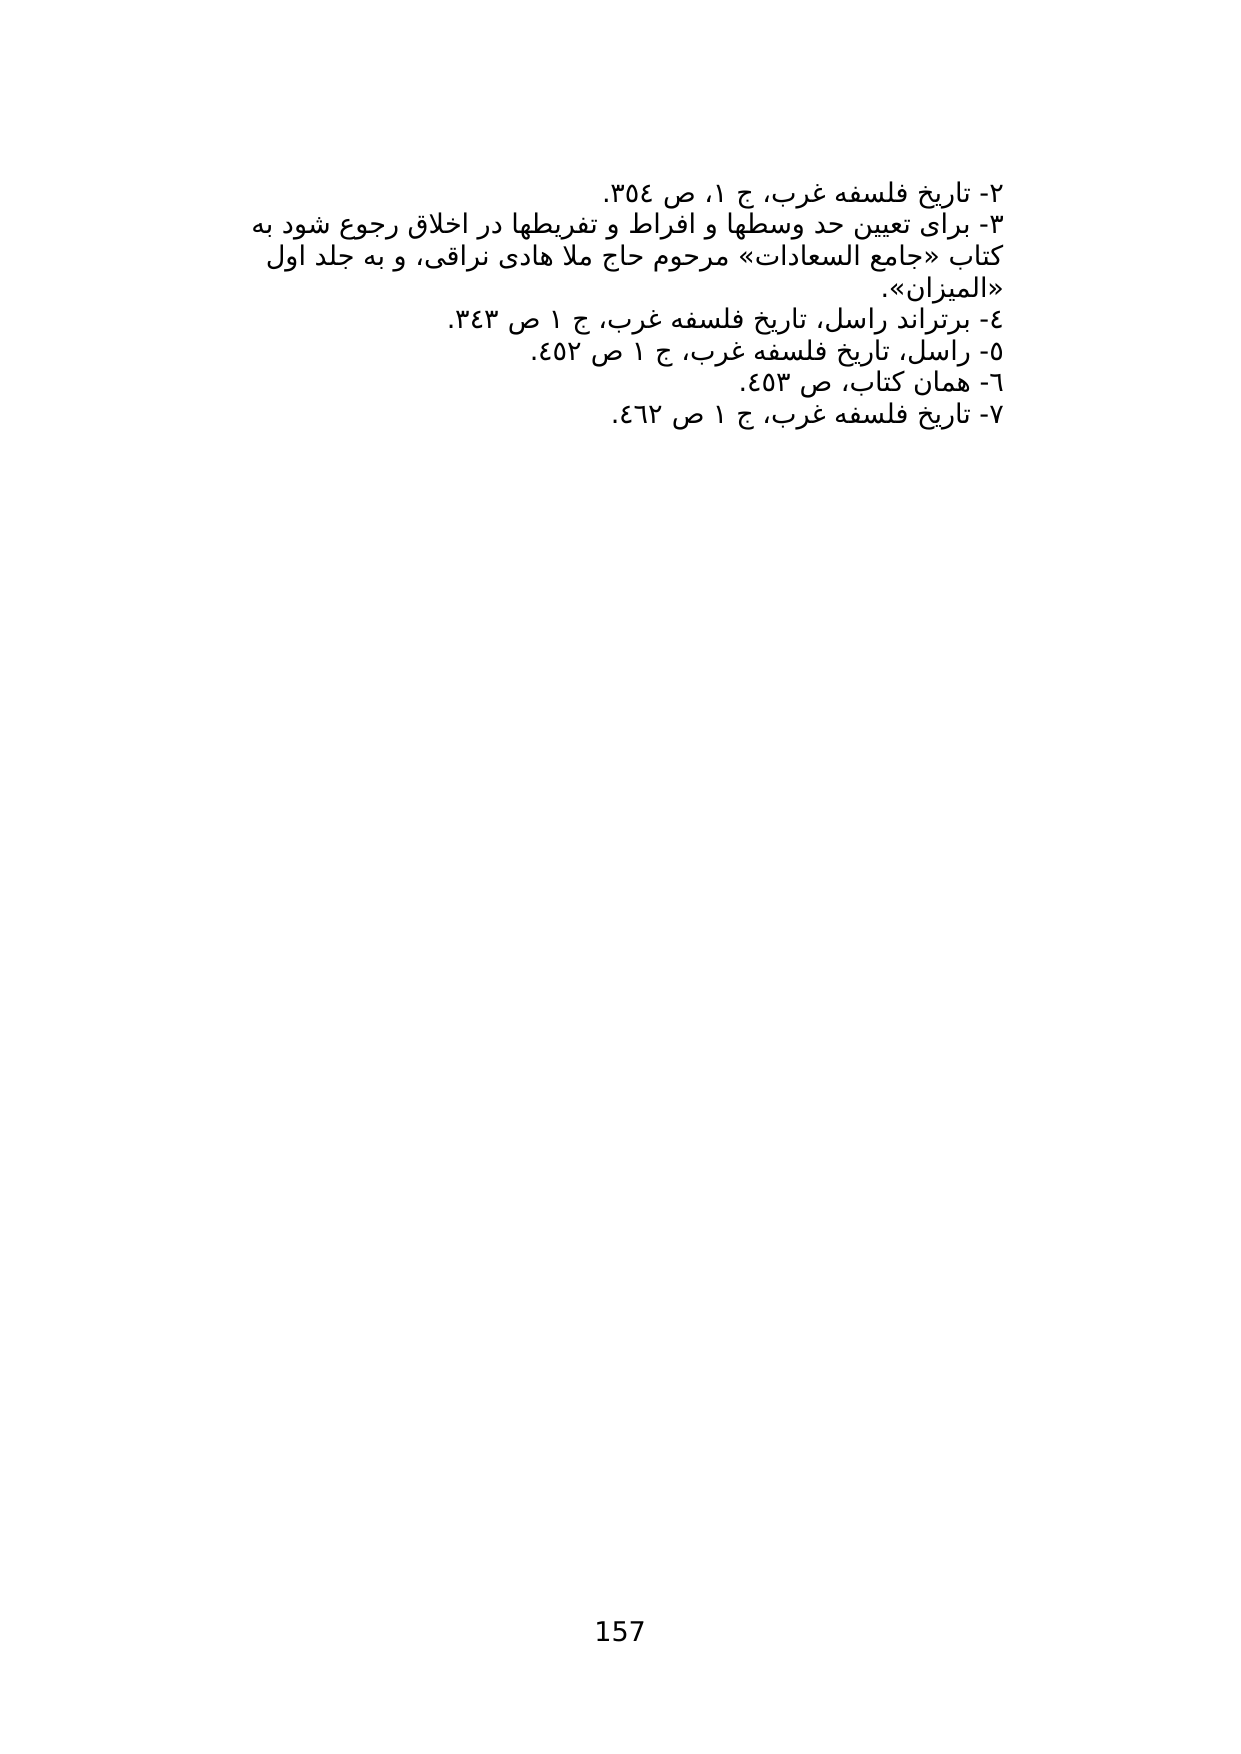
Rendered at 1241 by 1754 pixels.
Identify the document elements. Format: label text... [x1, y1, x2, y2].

text ٥- راسل، تاريخ فلسفه غرب، ج ١ ص ٤٥٢. [236, 335, 1004, 367]
text ٧- تاريخ فلسفه غرب، ج ١ ص ٤٦٢. [236, 398, 1004, 430]
text ٢- تاريخ فلسفه غرب، ج ١، ص ٣٥٤. [236, 177, 1004, 209]
text ٣- براى تعيين حد وسطها و افراط و تفريطها در اخلاق رجوع شود به كتاب «جامع السعادات‏» مرحوم حاج ملا هادى نراقى، و به جلد اول «الميزان‏». [236, 209, 1004, 303]
text ٦- همان كتاب، ص ٤٥٣. [236, 367, 1004, 398]
text ٤- برتراند راسل، تاريخ فلسفه غرب، ج ١ ص ٣٤٣. [236, 303, 1004, 335]
